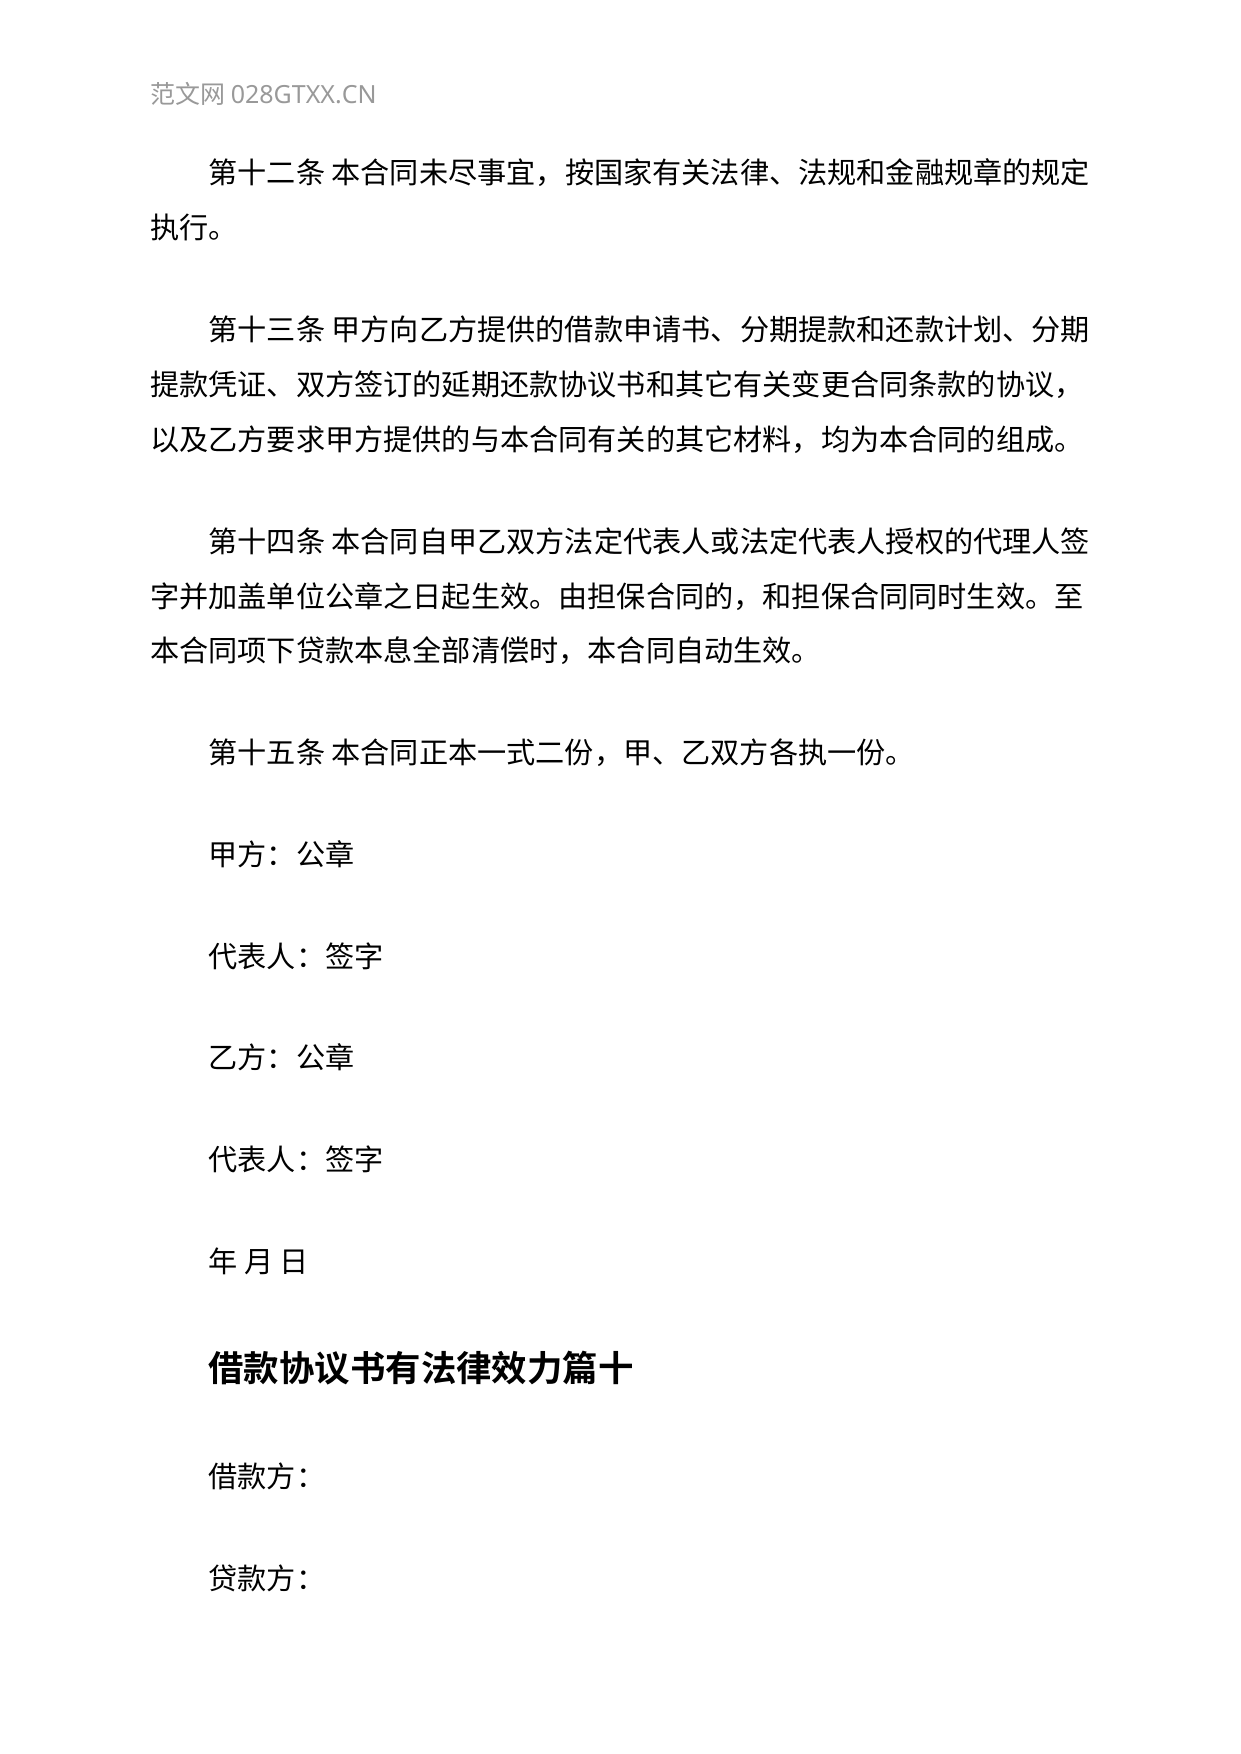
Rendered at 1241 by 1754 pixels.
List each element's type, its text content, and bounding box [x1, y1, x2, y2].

text 贷款方： [150, 1556, 1090, 1598]
text 甲方：公章 [150, 832, 1090, 874]
text 第十三条 甲方向乙方提供的借款申请书、分期提款和还款计划、分期提款凭证、双方签订的延期还款协议书和其它有关变更合同条款的协议，以及乙方要求甲方提供的与本合同有关的其它材料，均为本合同的组成。 [150, 307, 1090, 459]
text 代表人：签字 [150, 933, 1090, 976]
text 代表人：签字 [150, 1137, 1090, 1179]
text 乙方：公章 [150, 1035, 1090, 1077]
text 借款方： [150, 1454, 1090, 1496]
text 借款协议书有法律效力篇十 [150, 1340, 1090, 1392]
text 第十二条 本合同未尽事宜，按国家有关法律、法规和金融规章的规定执行。 [150, 150, 1090, 247]
text 第十五条 本合同正本一式二份，甲、乙双方各执一份。 [150, 730, 1090, 772]
text 第十四条 本合同自甲乙双方法定代表人或法定代表人授权的代理人签字并加盖单位公章之日起生效。由担保合同的，和担保合同同时生效。至本合同项下贷款本息全部清偿时，本合同自动生效。 [150, 518, 1090, 670]
text 年 月 日 [150, 1239, 1090, 1281]
